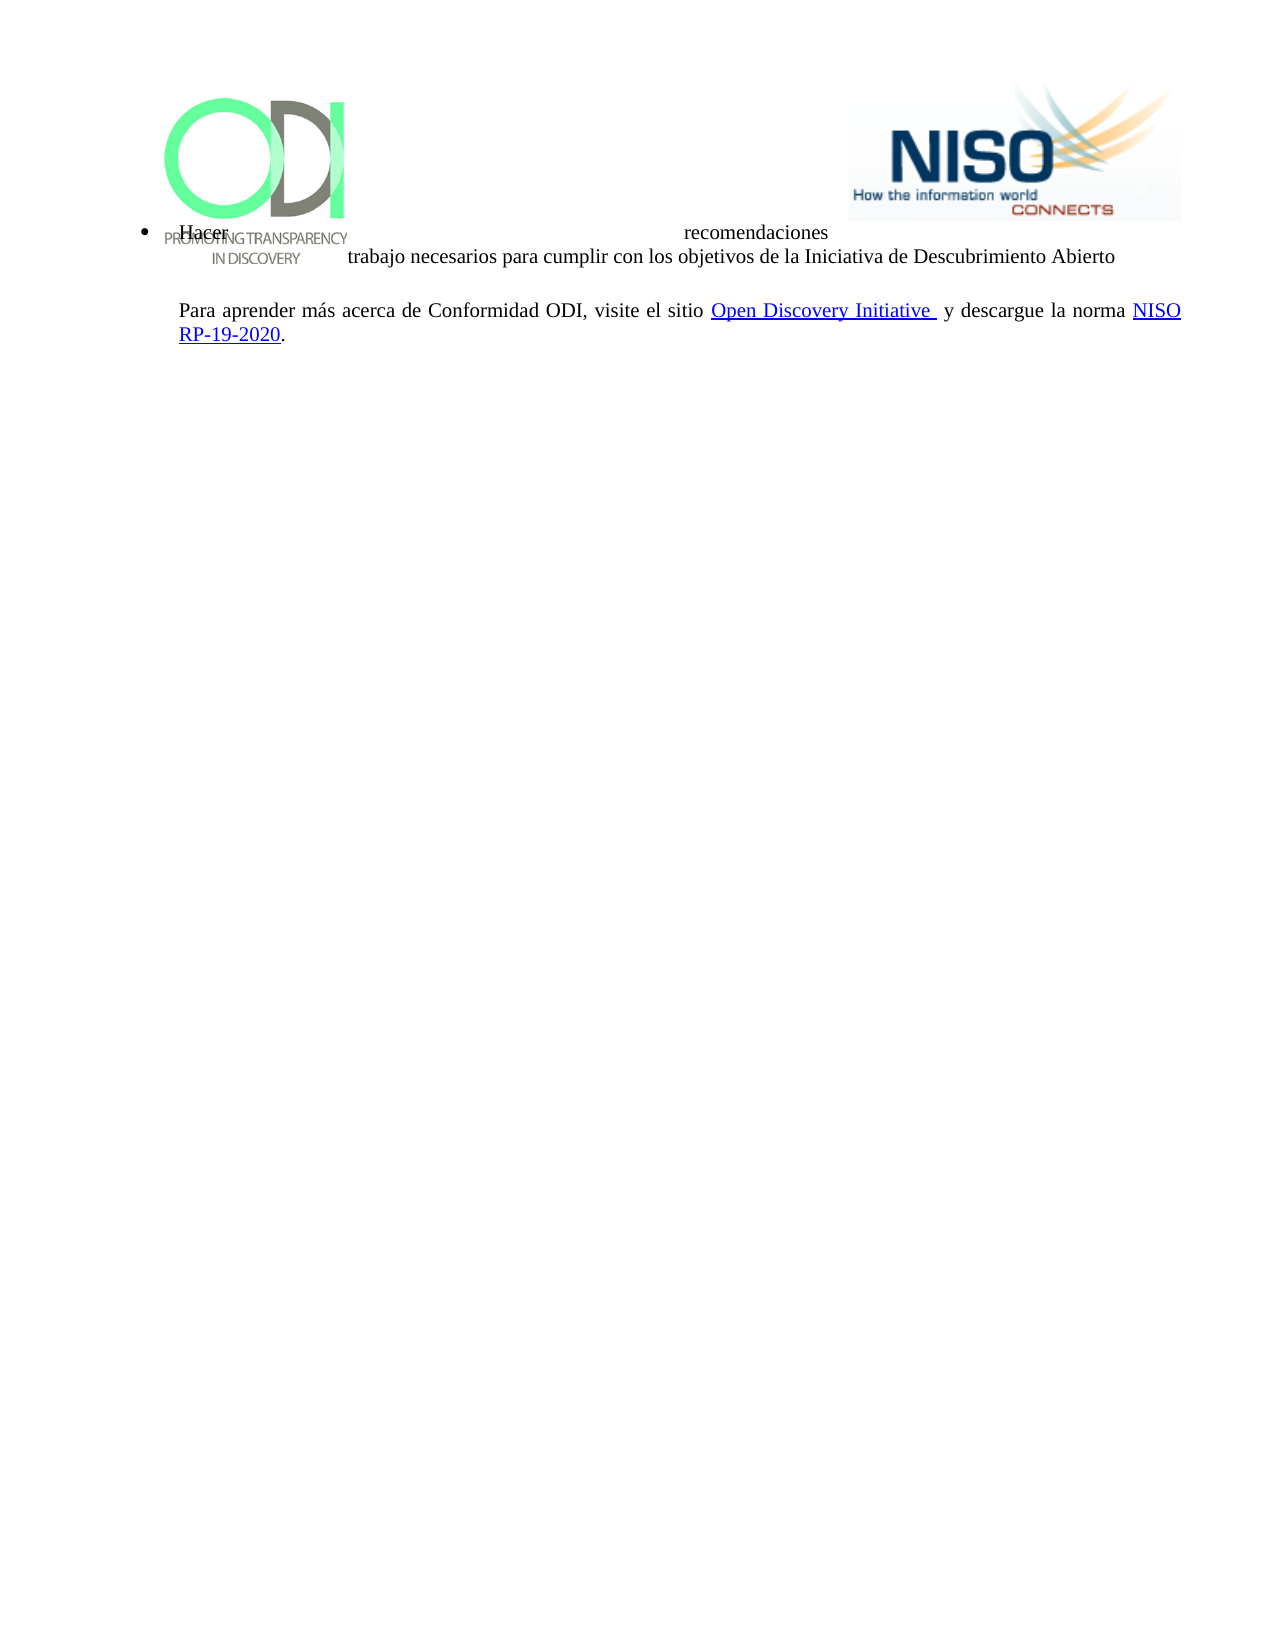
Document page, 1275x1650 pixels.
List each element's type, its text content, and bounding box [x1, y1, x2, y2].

picture [164, 98, 348, 220]
picture [848, 75, 1182, 221]
text Para aprender más acerca de Conformidad ODI, visite el sitio Open Discovery Initiative y descargue la norma NISO RP-19-2020. [178, 298, 1181, 346]
list Hacer recomendaciones al comité temático IDI (Information Discovery & Interchange) sobre futuros elementos de trabajo necesarios para cumplir con los objetivos de la Iniciativa de Descubrimiento Abierto [141, 220, 1181, 268]
